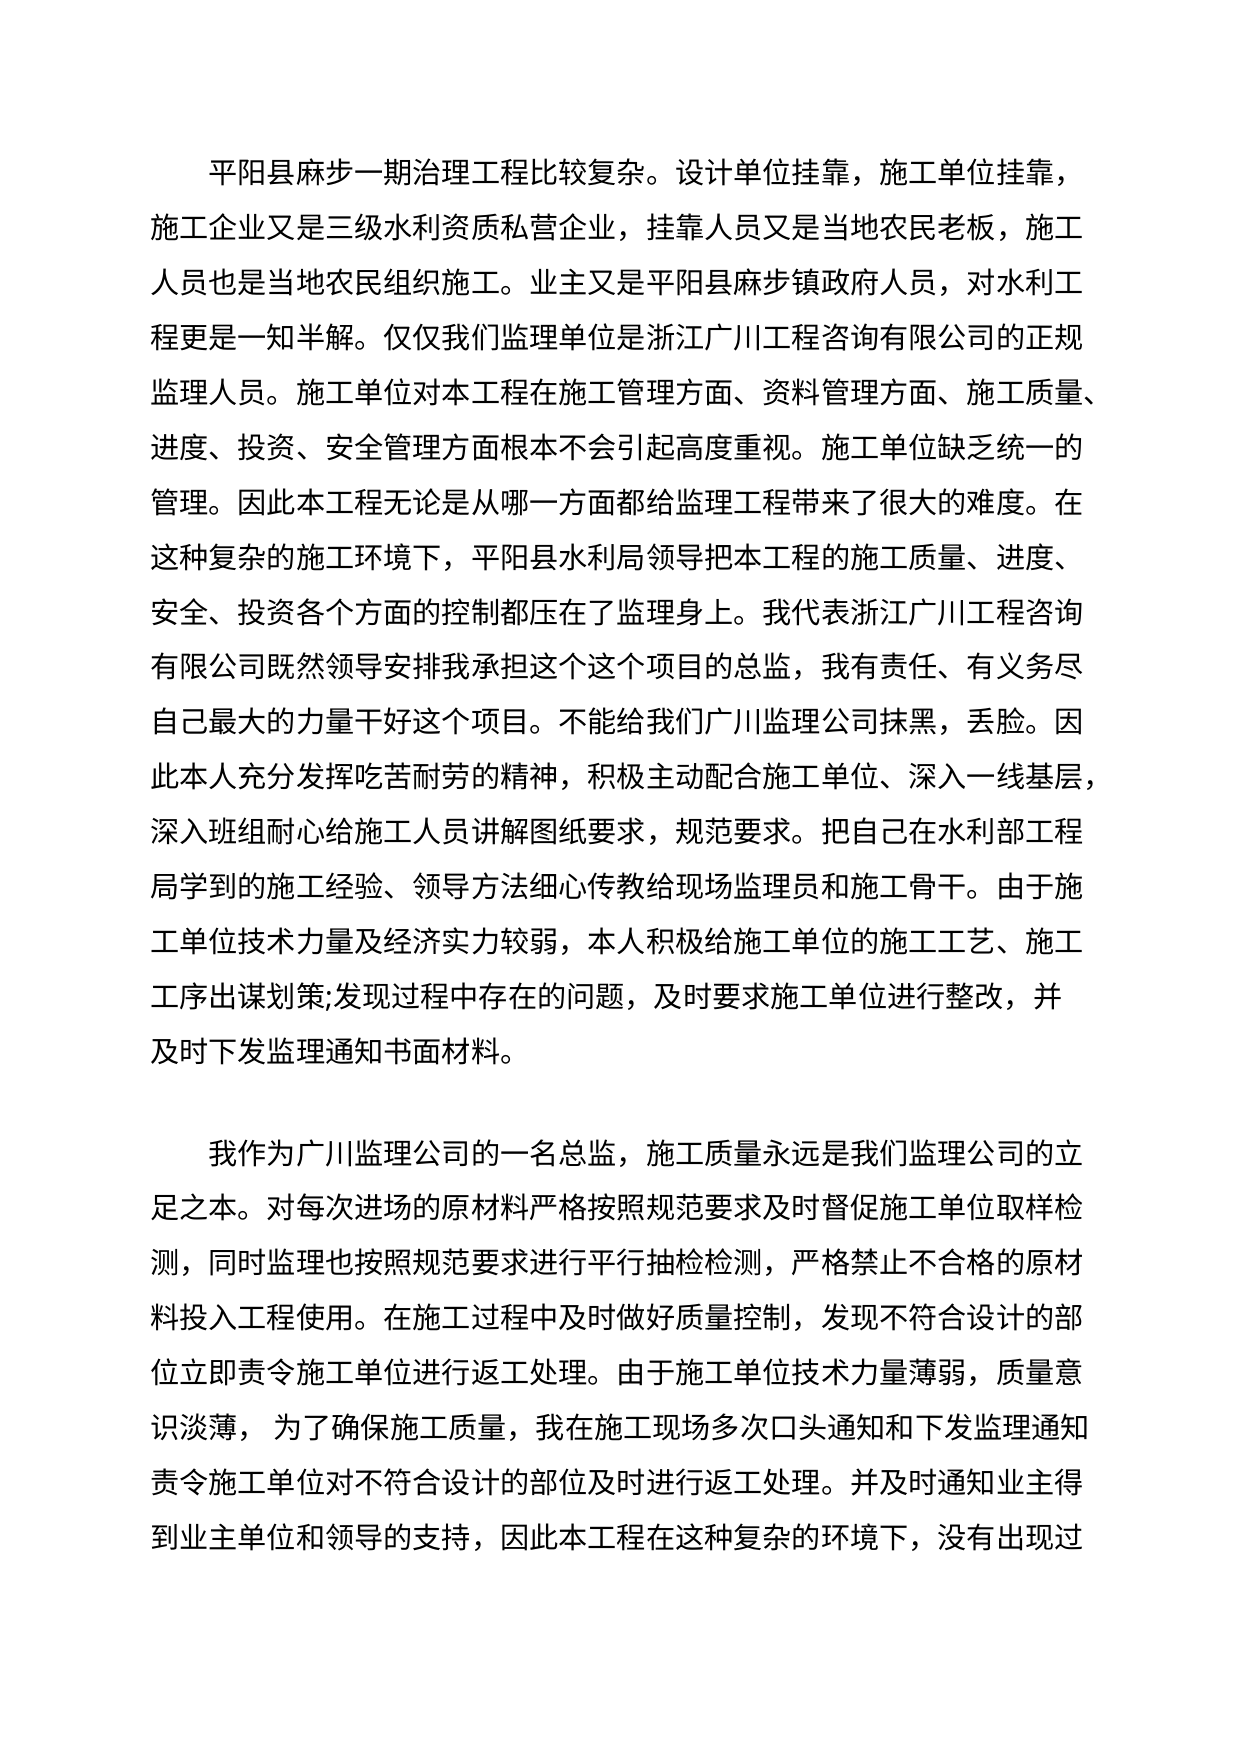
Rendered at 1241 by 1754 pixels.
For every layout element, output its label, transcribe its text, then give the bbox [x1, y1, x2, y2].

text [150, 1130, 1090, 1557]
text 平阳县麻步一期治理工程比较复杂。设计单位挂靠，施工单位挂靠，施工企业又是三级水利资质私营企业，挂靠人员又是当地农民老板，施工人员也是当地农民组织施工。业主又是平阳县麻步镇政府人员，对水利工程更是一知半解。仅仅我们监理单位是浙江广川工程咨询有限公司的正规监理人员。施工单位对本工程在施工管理方面、资料管理方面、施工质量、进度、投资、安全管理方面根本不会引起高度重视。施工单位缺乏统一的管理。因此本工程无论是从哪一方面都给监理工程带来了很大的难度。在这种复杂的施工环境下，平阳县水利局领导把本工程的施工质量、进度、安全、投资各个方面的控制都压在了监理身上。我代表浙江广川工程咨询有限公司既然领导安排我承担这个这个项目的总监，我有责任、有义务尽自己最大的力量干好这个项目。不能给我们广川监理公司抹黑，丢脸。因此本人充分发挥吃苦耐劳的精神，积极主动配合施工单位、深入一线基层，深入班组耐心给施工人员讲解图纸要求，规范要求。把自己在水利部工程局学到的施工经验、领导方法细心传教给现场监理员和施工骨干。由于施工单位技术力量及经济实力较弱，本人积极给施工单位的施工工艺、施工工序出谋划策;发现过程中存在的问题，及时要求施工单位进行整改，并及时下发监理通知书面材料。 [150, 150, 1090, 1071]
